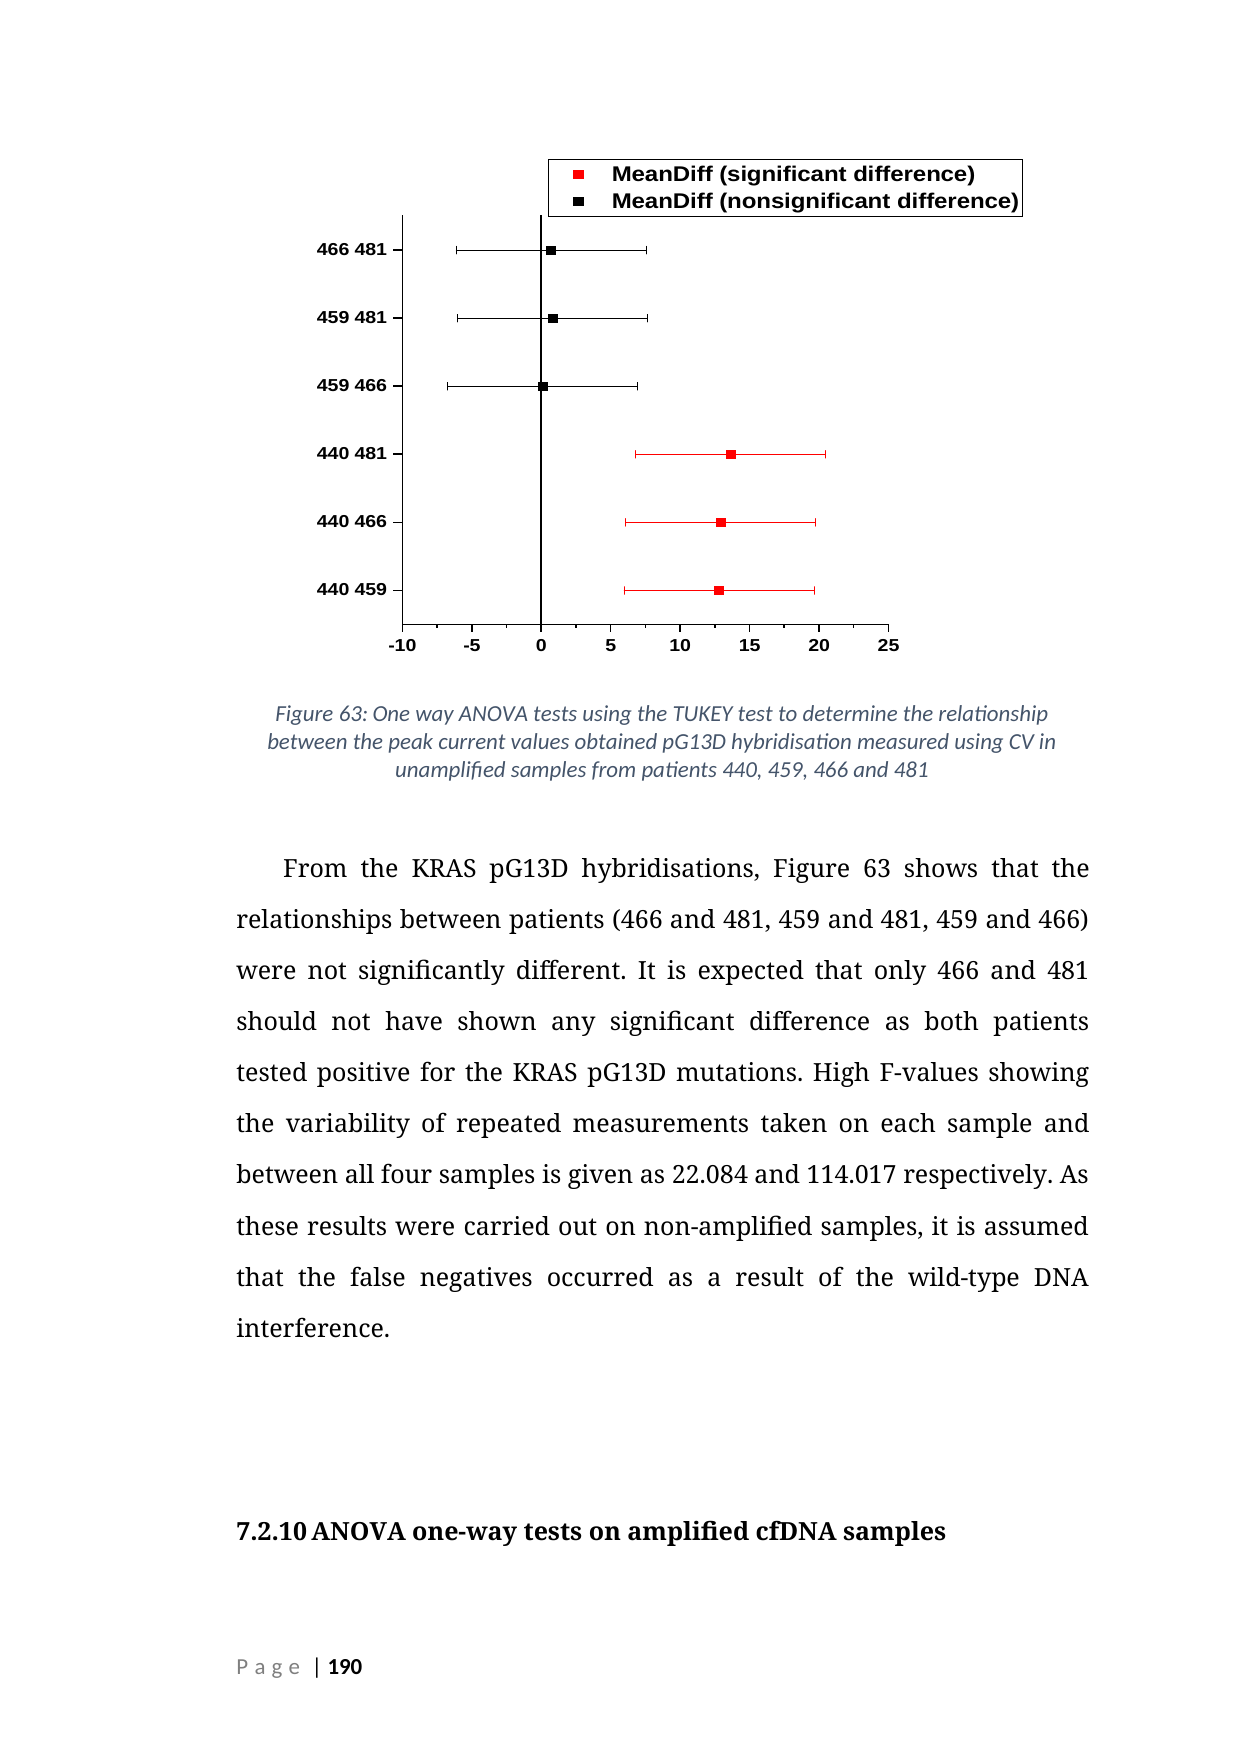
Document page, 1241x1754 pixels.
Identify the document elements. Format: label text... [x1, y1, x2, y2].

text Figure 63: One way ANOVA tests using the TUKEY test to determine the relationship between the peak current values obtained pG13D hybridisation measured using CV in unamplified samples from patients 440, 459, 466 and 481 [236, 699, 1090, 783]
subtitle ANOVA one-way tests on amplified cfDNA samples [236, 1513, 1090, 1547]
text From the KRAS pG13D hybridisations, Figure 63 shows that the relationships between patients (466 and 481, 459 and 481, 459 and 466) were not significantly different. It is expected that only 466 and 481 should not have shown any significant difference as both patients tested positive for the KRAS pG13D mutations. High F-values showing the variability of repeated measurements taken on each sample and between all four samples is given as 22.084 and 114.017 respectively. As these results were carried out on non-amplified samples, it is assumed that the false negatives occurred as a result of the wild-type DNA interference. [236, 851, 1090, 1344]
